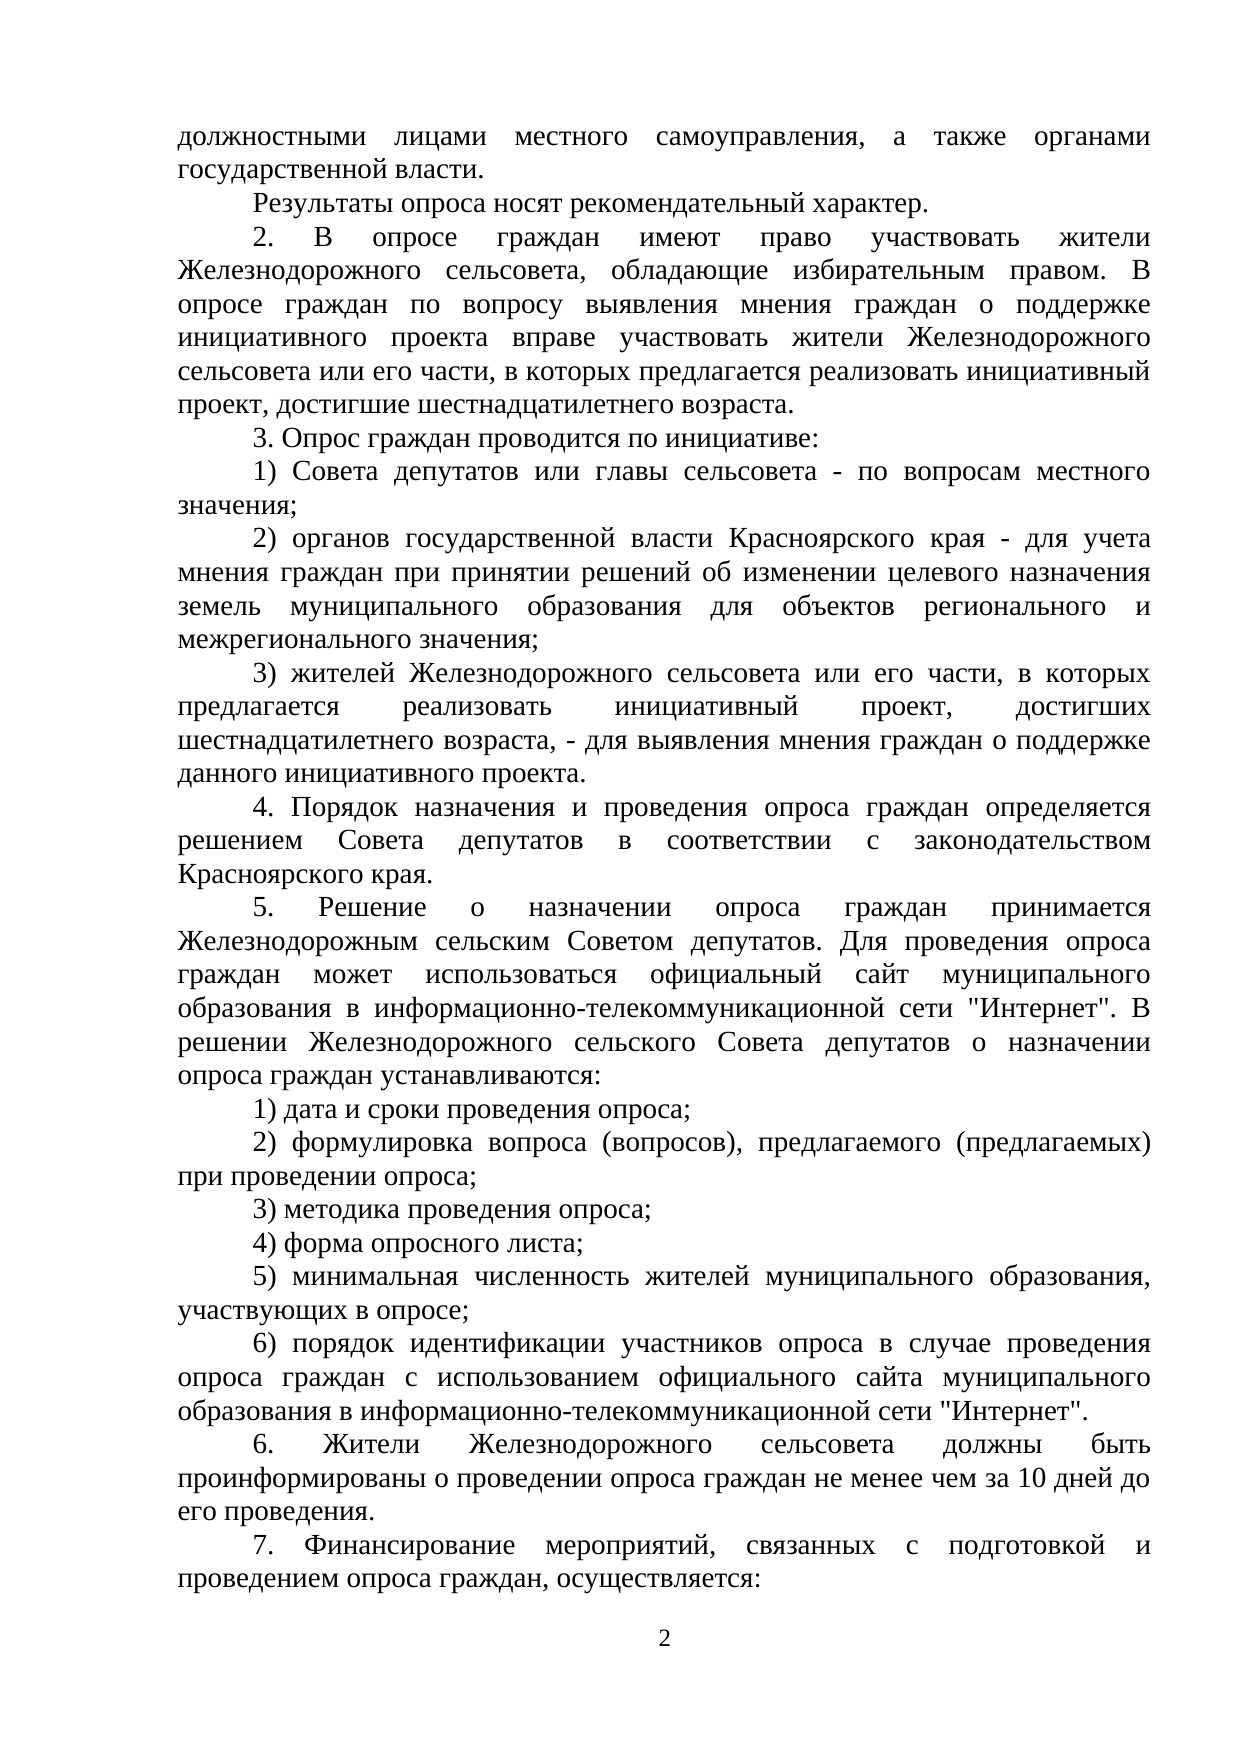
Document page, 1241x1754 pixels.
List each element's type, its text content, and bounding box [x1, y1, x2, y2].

text 2) формулировка вопроса (вопросов), предлагаемого (предлагаемых) при проведении опроса; [177, 1124, 1152, 1191]
text 7. Финансирование мероприятий, связанных с подготовкой и проведением опроса граждан, осуществляется: [177, 1527, 1152, 1594]
text 6. Жители Железнодорожного сельсовета должны быть проинформированы о проведении опроса граждан не менее чем за 10 дней до его проведения. [177, 1426, 1152, 1527]
text 1) дата и сроки проведения опроса; [177, 1091, 1152, 1124]
text 2. В опросе граждан имеют право участвовать жители Железнодорожного сельсовета, обладающие избирательным правом. В опросе граждан по вопросу выявления мнения граждан о поддержке инициативного проекта вправе участвовать жители Железнодорожного сельсовета или его части, в которых предлагается реализовать инициативный проект, достигшие шестнадцатилетнего возраста. [177, 219, 1152, 420]
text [177, 118, 1152, 185]
text 2) органов государственной власти Красноярского края - для учета мнения граждан при принятии решений об изменении целевого назначения земель муниципального образования для объектов регионального и межрегионального значения; [177, 521, 1152, 655]
text 4) форма опросного листа; [177, 1225, 1152, 1258]
text 3) методика проведения опроса; [177, 1191, 1152, 1225]
text 6) порядок идентификации участников опроса в случае проведения опроса граждан с использованием официального сайта муниципального образования в информационно-телекоммуникационной сети "Интернет". [177, 1326, 1152, 1426]
text Результаты опроса носят рекомендательный характер. [177, 185, 1152, 219]
text 3. Опрос граждан проводится по инициативе: [177, 420, 1152, 453]
text 1) Совета депутатов или главы сельсовета - по вопросам местного значения; [177, 453, 1152, 521]
text 5) минимальная численность жителей муниципального образования, участвующих в опросе; [177, 1258, 1152, 1326]
text 4. Порядок назначения и проведения опроса граждан определяется решением Совета депутатов в соответствии с законодательством Красноярского края. [177, 789, 1152, 889]
text 3) жителей Железнодорожного сельсовета или его части, в которых предлагается реализовать инициативный проект, достигших шестнадцатилетнего возраста, - для выявления мнения граждан о поддержке данного инициативного проекта. [177, 655, 1152, 789]
text 5. Решение о назначении опроса граждан принимается Железнодорожным сельским Советом депутатов. Для проведения опроса граждан может использоваться официальный сайт муниципального образования в информационно-телекоммуникационной сети "Интернет". В решении Железнодорожного сельского Совета депутатов о назначении опроса граждан устанавливаются: [177, 889, 1152, 1091]
